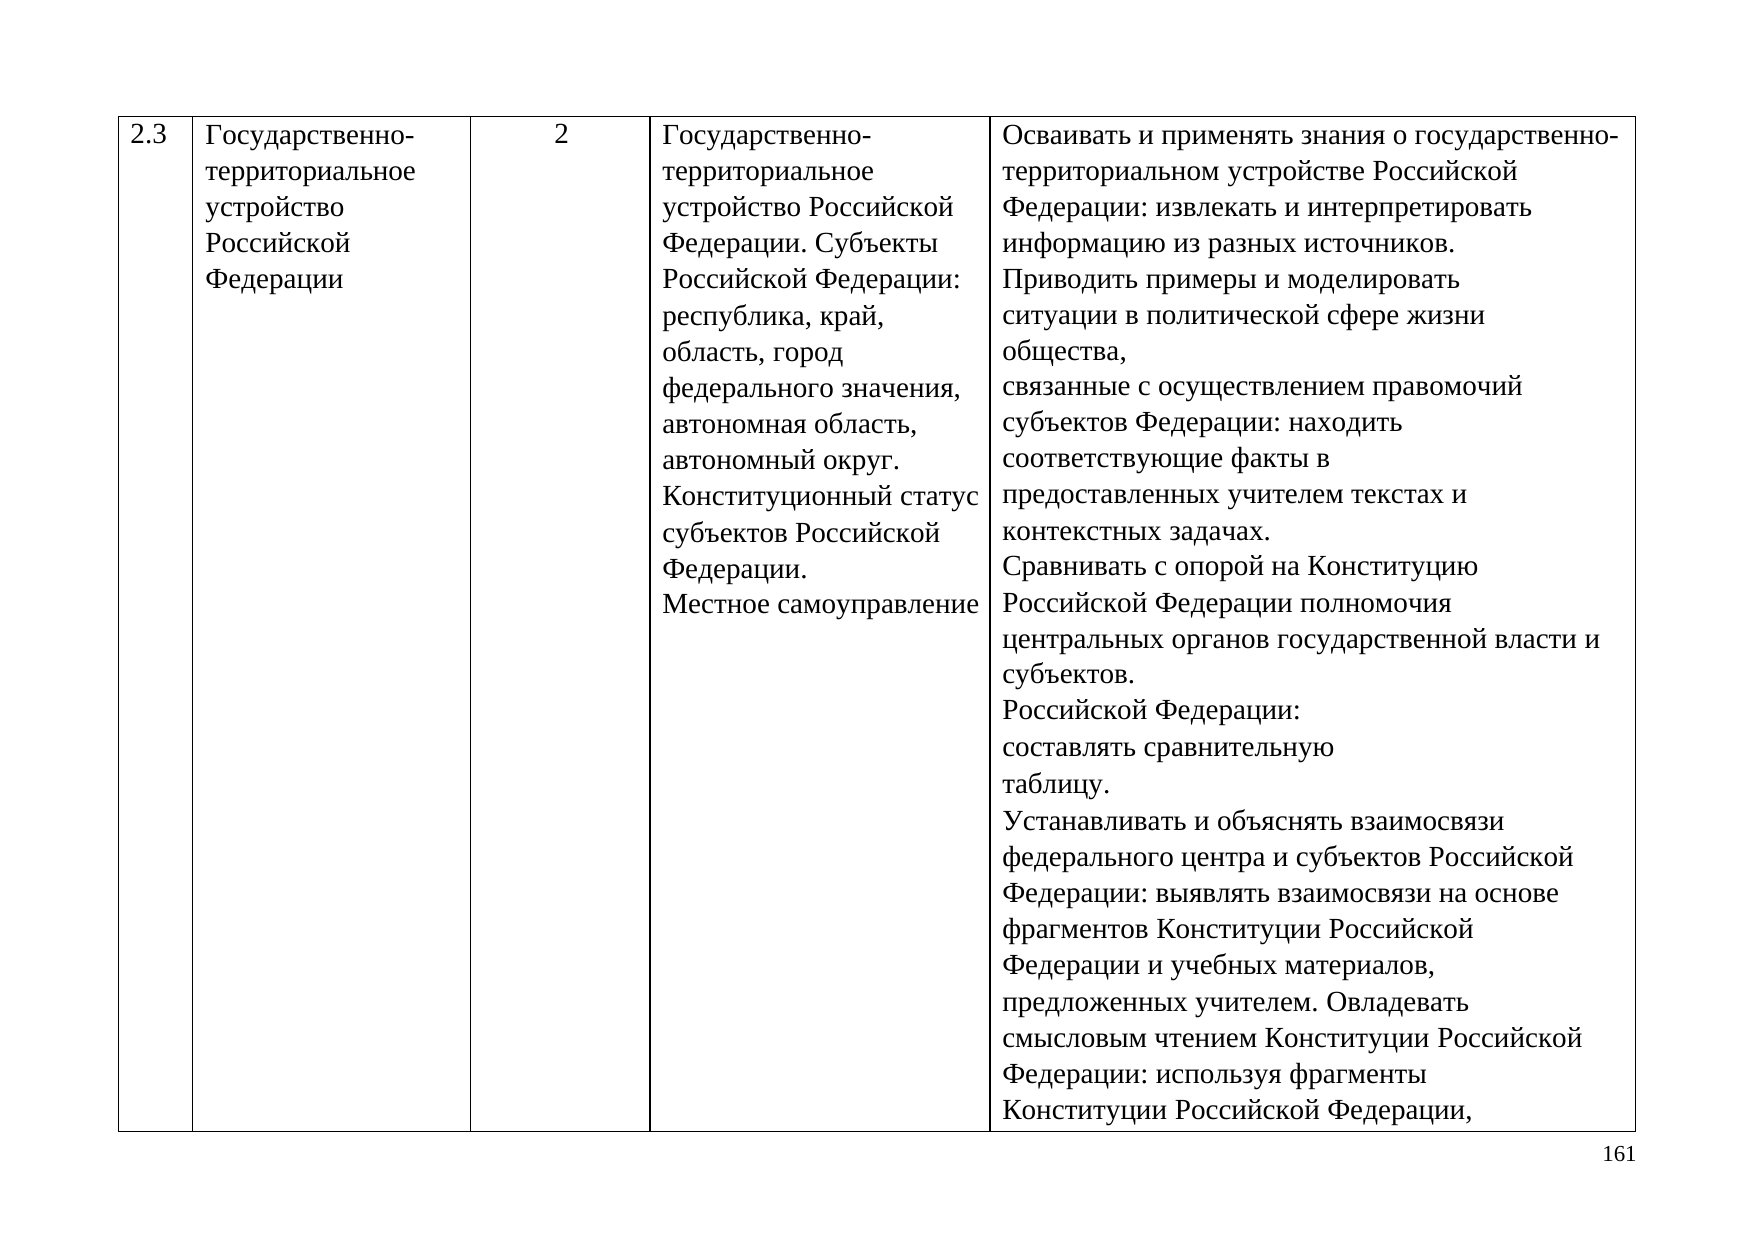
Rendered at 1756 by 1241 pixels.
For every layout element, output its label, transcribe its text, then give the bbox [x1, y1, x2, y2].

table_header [193, 117, 470, 1131]
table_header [991, 117, 1635, 1131]
table_header 2.3 [119, 117, 192, 1131]
table_header 2 [471, 117, 649, 1131]
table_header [651, 117, 989, 1131]
